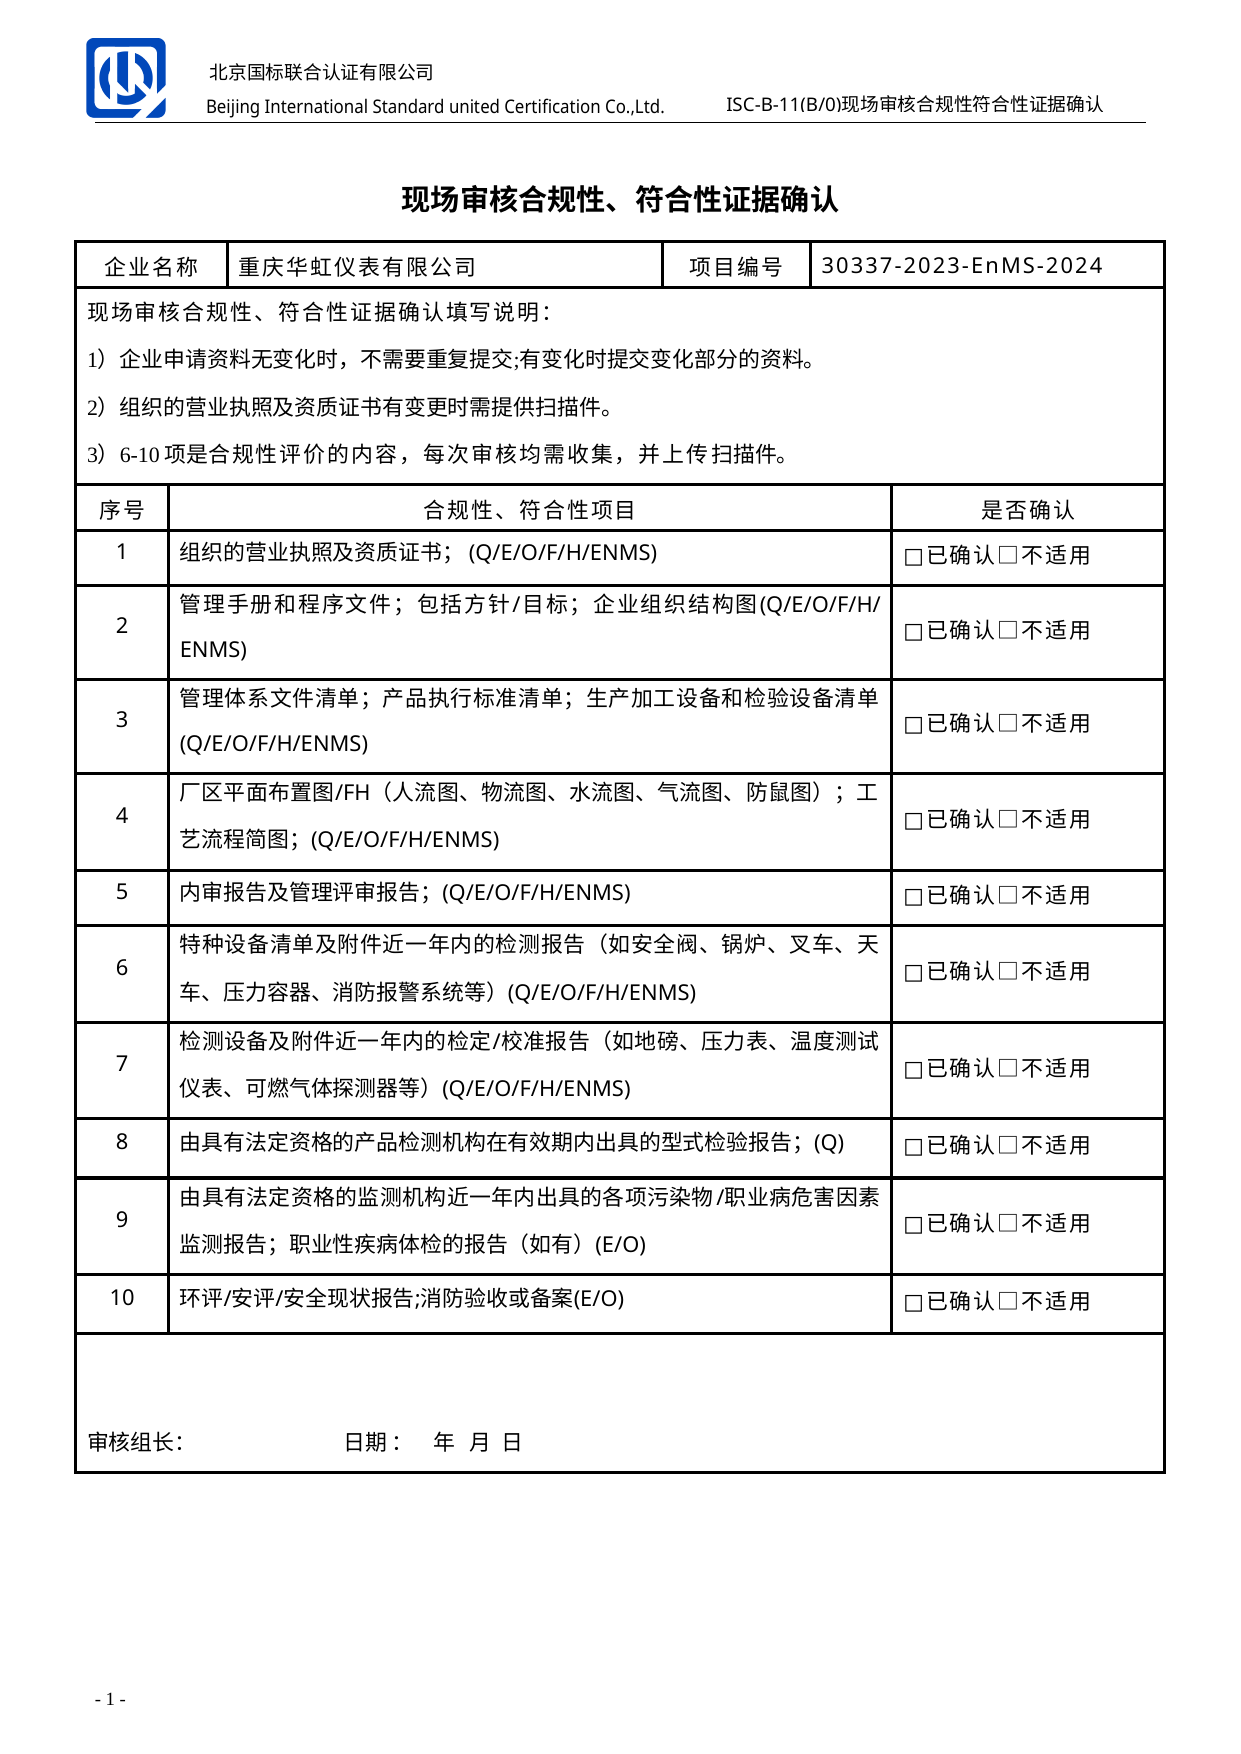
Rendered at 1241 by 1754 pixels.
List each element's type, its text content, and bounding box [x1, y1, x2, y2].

table_cell 8 [77, 1120, 167, 1176]
text 现场审核合规性、符合性证据确认 [94, 177, 1146, 219]
table_cell 9 [77, 1180, 167, 1273]
table_cell 1 [77, 532, 167, 584]
table_cell 6 [77, 927, 167, 1021]
table_cell 由具有法定资格的监测机构近一年内出具的各项污染物/职业病危害因素监测报告；职业性疾病体检的报告（如有）(E/O) [170, 1180, 890, 1273]
table_cell □已确认□不适用 [893, 775, 1163, 868]
table_cell 5 [77, 872, 167, 924]
table_cell 序号 [77, 486, 167, 529]
table_cell 厂区平面布置图/FH（人流图、物流图、水流图、气流图、防鼠图）；工艺流程简图；(Q/E/O/F/H/ENMS) [170, 775, 890, 868]
table_header 企业名称 [77, 243, 226, 286]
table_cell 2 [77, 587, 167, 678]
table_cell 10 [77, 1276, 167, 1332]
table_cell □已确认□不适用 [893, 681, 1163, 772]
table_cell 环评/安评/安全现状报告;消防验收或备案(E/O) [170, 1276, 890, 1332]
picture [86, 38, 166, 118]
table_cell □已确认□不适用 [893, 927, 1163, 1021]
table_cell 7 [77, 1024, 167, 1117]
table_header 项目编号 [664, 243, 809, 286]
table_cell □已确认□不适用 [893, 587, 1163, 678]
table_cell 组织的营业执照及资质证书； (Q/E/O/F/H/ENMS) [170, 532, 890, 584]
table_cell 4 [77, 775, 167, 868]
table_cell □已确认□不适用 [893, 1024, 1163, 1117]
table_cell 3 [77, 681, 167, 772]
table_cell 特种设备清单及附件近一年内的检测报告（如安全阀、锅炉、叉车、天车、压力容器、消防报警系统等）(Q/E/O/F/H/ENMS) [170, 927, 890, 1021]
table_cell 由具有法定资格的产品检测机构在有效期内出具的型式检验报告；(Q) [170, 1120, 890, 1176]
table_cell 审核组长： 日期 ： 年 月 日 [77, 1335, 1163, 1471]
table_cell □已确认□不适用 [893, 872, 1163, 924]
table_cell 现场审核合规性、符合性证据确认填写说明： 1）企业申请资料无变化时，不需要重复提交;有变化时提交变化部分的资料。 2）组织的营业执照及资质证书有变更时需提供扫描件。 3）6-10项是合规性评价的内容，每次审核均需收集，并上传扫描件。 [77, 289, 1163, 483]
table_cell □已确认□不适用 [893, 1120, 1163, 1176]
table_cell □已确认□不适用 [893, 1180, 1163, 1273]
table_header 30337-2023-EnMS-2024 [812, 243, 1163, 286]
table_cell 检测设备及附件近一年内的检定/校准报告（如地磅、压力表、温度测试仪表、可燃气体探测器等）(Q/E/O/F/H/ENMS) [170, 1024, 890, 1117]
table_cell 是否确认 [893, 486, 1163, 529]
table_cell 内审报告及管理评审报告；(Q/E/O/F/H/ENMS) [170, 872, 890, 924]
table_header 重庆华虹仪表有限公司 [229, 243, 661, 286]
table_cell 管理体系文件清单；产品执行标准清单；生产加工设备和检验设备清单(Q/E/O/F/H/ENMS) [170, 681, 890, 772]
table_cell 合规性、符合性项目 [170, 486, 890, 529]
table_cell 管理手册和程序文件；包括方针/目标；企业组织结构图(Q/E/O/F/H/ENMS) [170, 587, 890, 678]
table_cell □已确认□不适用 [893, 532, 1163, 584]
table_cell □已确认□不适用 [893, 1276, 1163, 1332]
